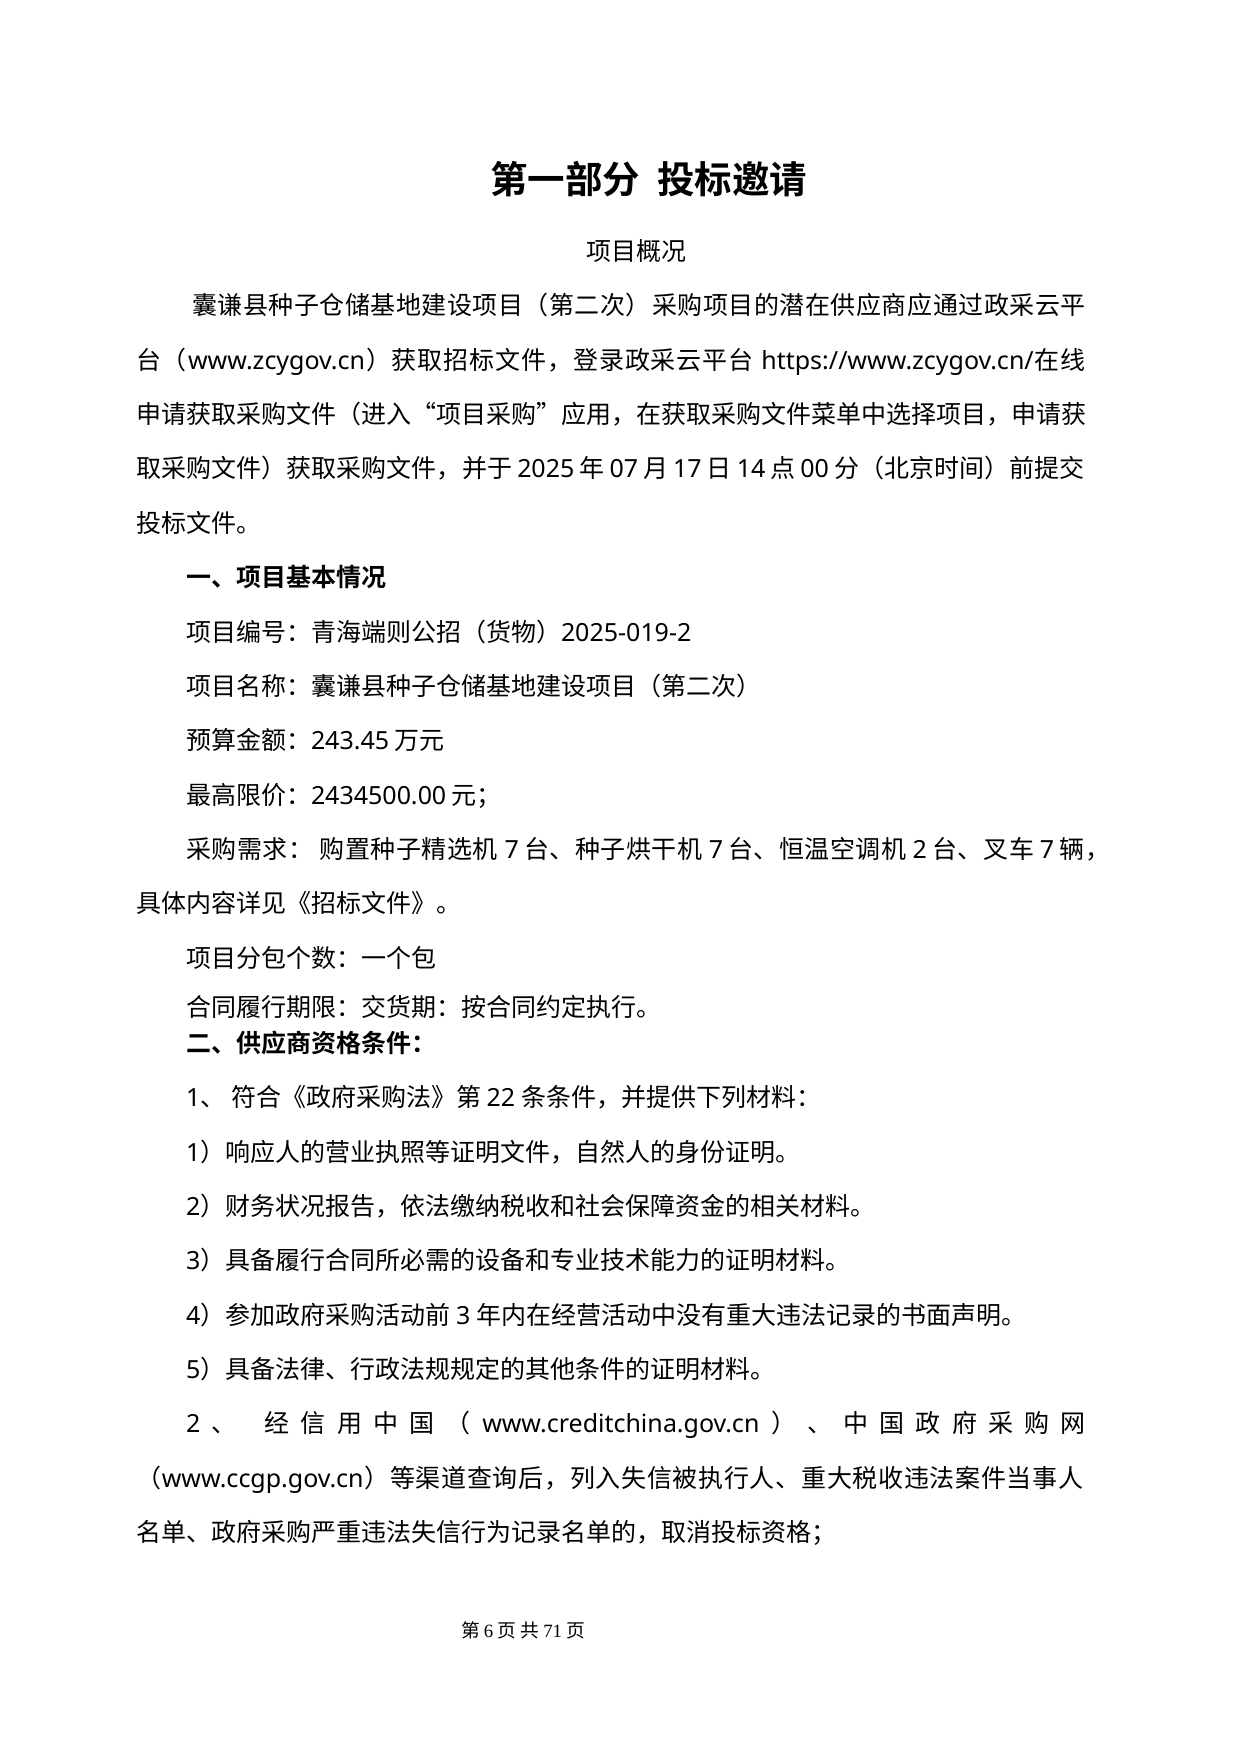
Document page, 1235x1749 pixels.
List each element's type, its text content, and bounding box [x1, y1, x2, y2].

text 2）财务状况报告，依法缴纳税收和社会保障资金的相关材料。 [136, 1186, 1086, 1223]
text 4）参加政府采购活动前 3 年内在经营活动中没有重大违法记录的书面声明。 [136, 1295, 1086, 1331]
text 采购需求： 购置种子精选机7台、种子烘干机7台、恒温空调机2台、叉车7辆，具体内容详见《招标文件》。 [136, 829, 1086, 920]
title 投标邀请 [136, 150, 1086, 204]
text 项目编号：青海端则公招（货物）2025-019-2 [136, 612, 1086, 648]
text 1、 符合《政府采购法》第 22 条条件，并提供下列材料： [136, 1078, 1086, 1114]
text 一、项目基本情况 [136, 558, 1086, 594]
text 囊谦县种子仓储基地建设项目（第二次）采购项目的潜在供应商应通过政采云平台（www.zcygov.cn）获取招标文件，登录政采云平台https://www.zcygov.cn/在线申请获取采购文件（进入“项目采购”应用，在获取采购文件菜单中选择项目，申请获取采购文件）获取采购文件，并于2025年07月17日14点00分（北京时间）前提交投标文件。 [136, 286, 1086, 539]
text 二、供应商资格条件： [136, 1023, 1086, 1059]
text 项目概况 [136, 231, 1086, 268]
text 项目分包个数：一个包 [136, 938, 1086, 974]
text 预算金额：243.45万元 [136, 721, 1086, 757]
text 合同履行期限：交货期：按合同约定执行。 [136, 987, 1086, 1023]
text 最高限价：2434500.00元； [136, 775, 1086, 811]
text 1）响应人的营业执照等证明文件，自然人的身份证明。 [136, 1132, 1086, 1168]
text 3）具备履行合同所必需的设备和专业技术能力的证明材料。 [136, 1241, 1086, 1277]
text 5）具备法律、行政法规规定的其他条件的证明材料。 [136, 1349, 1086, 1386]
text 2、 经信用中国（www.creditchina.gov.cn）、中国政府采购网（www.ccgp.gov.cn）等渠道查询后，列入失信被执行人、重大税收违法案件当事人名单、政府采购严重违法失信行为记录名单的，取消投标资格； [136, 1404, 1086, 1549]
text 项目名称：囊谦县种子仓储基地建设项目（第二次） [136, 666, 1086, 703]
